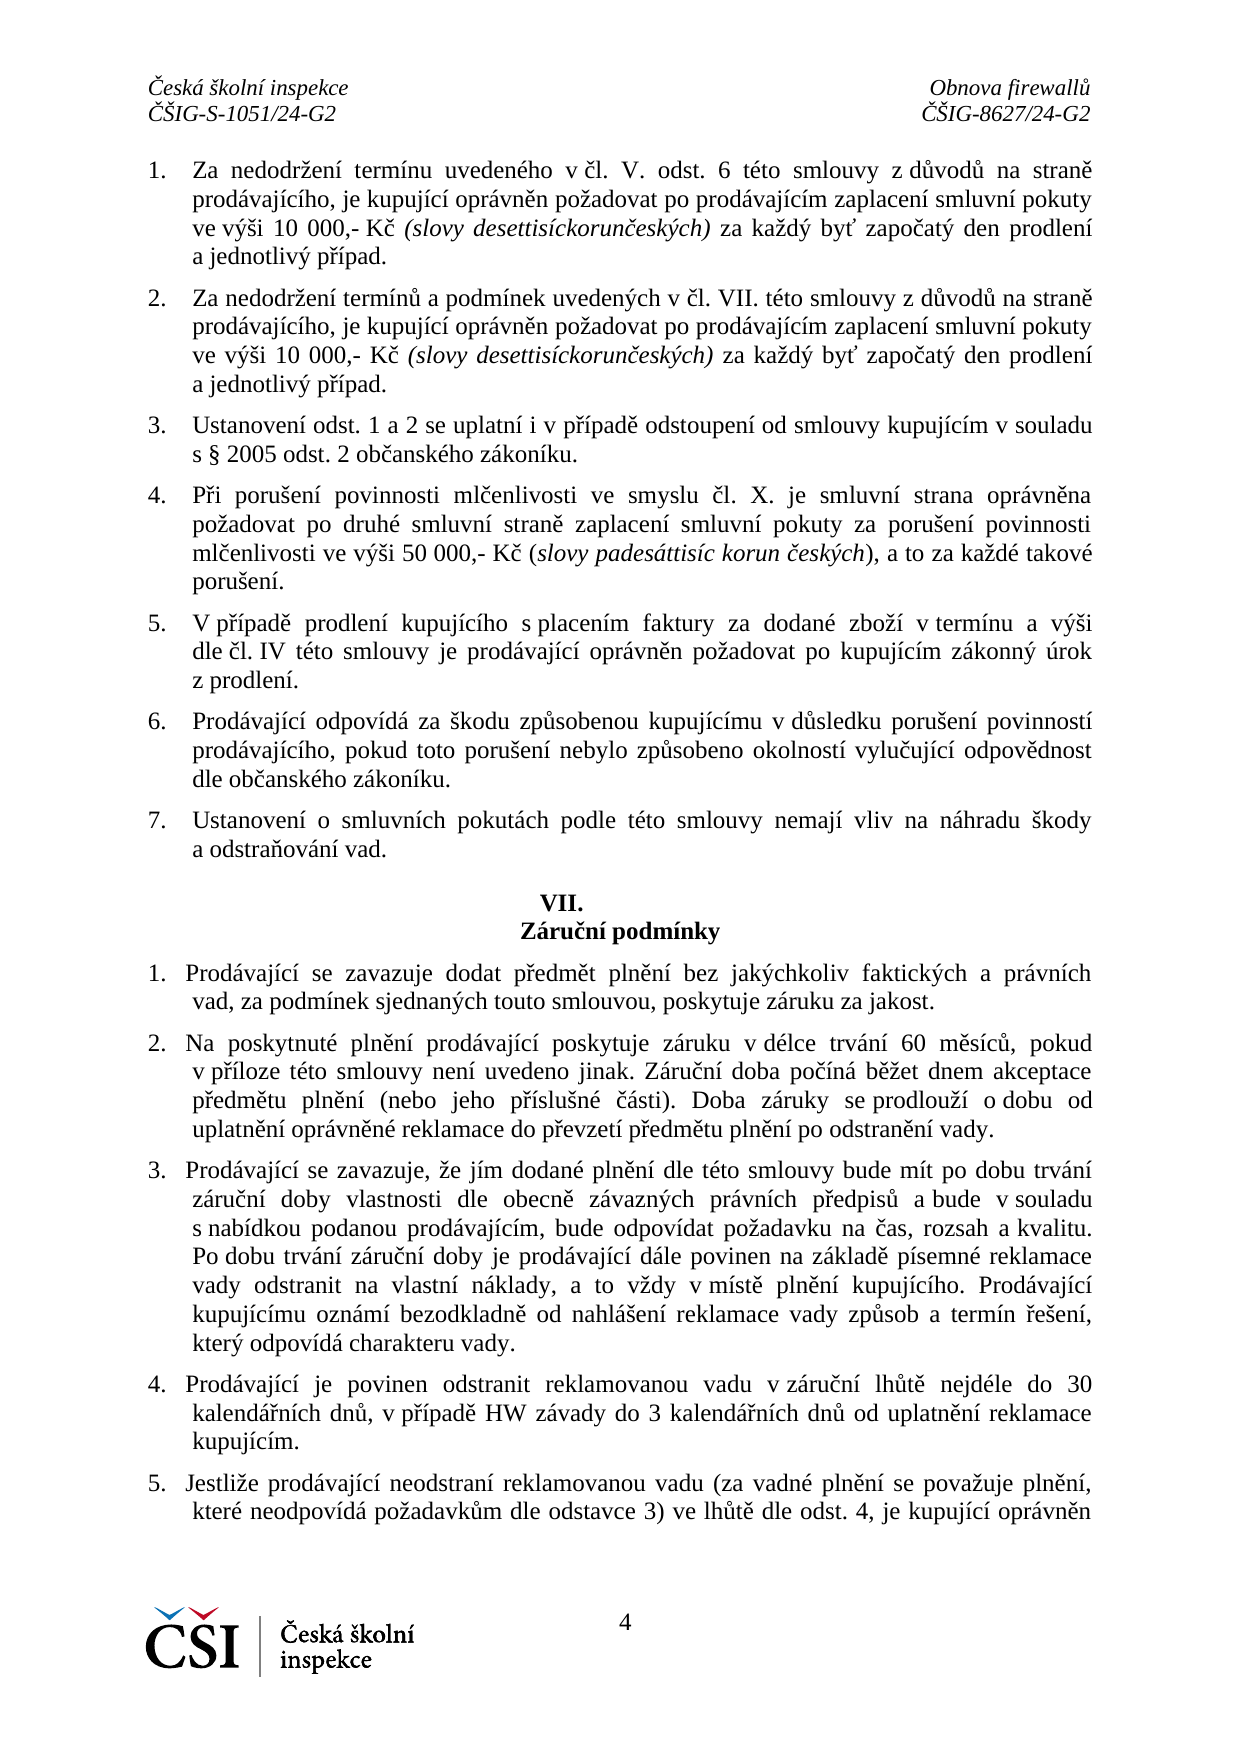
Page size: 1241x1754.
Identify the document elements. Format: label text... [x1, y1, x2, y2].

text Záruční podmínky [148, 888, 1093, 945]
list V případě prodlení kupujícího s placením faktury za dodané zboží v termínu a výši dle čl. IV této smlouvy je prodávající oprávněn požadovat po kupujícím zákonný úrok z prodlení. [148, 608, 1093, 694]
list Ustanovení o smluvních pokutách podle této smlouvy nemají vliv na náhradu škody a odstraňování vad. [148, 805, 1093, 863]
list Ustanovení odst. 1 a 2 se uplatní i v případě odstoupení od smlouvy kupujícím v souladu s § 2005 odst. 2 občanského zákoníku. [148, 410, 1093, 468]
list Při porušení povinnosti mlčenlivosti ve smyslu čl. X. je smluvní strana oprávněna požadovat po druhé smluvní straně zaplacení smluvní pokuty za porušení povinnosti mlčenlivosti ve výši 50 000,- Kč (slovy padesáttisíc korun českých), a to za každé takové porušení. [148, 480, 1093, 595]
list Na poskytnuté plnění prodávající poskytuje záruku v délce trvání 60 měsíců, pokud v příloze této smlouvy není uvedeno jinak. Záruční doba počíná běžet dnem akceptace předmětu plnění (nebo jeho příslušné části). Doba záruky se prodlouží o dobu od uplatnění oprávněné reklamace do převzetí předmětu plnění po odstranění vady. [148, 1028, 1093, 1143]
list Za nedodržení termínu uvedeného v čl. V. odst. 6 této smlouvy z důvodů na straně prodávajícího, je kupující oprávněn požadovat po prodávajícím zaplacení smluvní pokuty ve výši 10 000,- Kč (slovy desettisíckorunčeských) za každý byť započatý den prodlení a jednotlivý případ. [148, 155, 1093, 270]
list Prodávající je povinen odstranit reklamovanou vadu v záruční lhůtě nejdéle do 30 kalendářních dnů, v případě HW závady do 3 kalendářních dnů od uplatnění reklamace kupujícím. [148, 1369, 1093, 1455]
list Prodávající se zavazuje, že jím dodané plnění dle této smlouvy bude mít po dobu trvání záruční doby vlastnosti dle obecně závazných právních předpisů a bude v souladu s nabídkou podanou prodávajícím, bude odpovídat požadavku na čas, rozsah a kvalitu. Po dobu trvání záruční doby je prodávající dále povinen na základě písemné reklamace vady odstranit na vlastní náklady, a to vždy v místě plnění kupujícího. Prodávající kupujícímu oznámí bezodkladně od nahlášení reklamace vady způsob a termín řešení, který odpovídá charakteru vady. [148, 1155, 1093, 1356]
list Prodávající odpovídá za škodu způsobenou kupujícímu v důsledku porušení povinností prodávajícího, pokud toto porušení nebylo způsobeno okolností vylučující odpovědnost dle občanského zákoníku. [148, 706, 1093, 793]
list Prodávající se zavazuje dodat předmět plnění bez jakýchkoliv faktických a právních vad, za podmínek sjednaných touto smlouvou, poskytuje záruku za jakost. [148, 958, 1093, 1015]
list Za nedodržení termínů a podmínek uvedených v čl. VII. této smlouvy z důvodů na straně prodávajícího, je kupující oprávněn požadovat po prodávajícím zaplacení smluvní pokuty ve výši 10 000,- Kč (slovy desettisíckorunčeských) za každý byť započatý den prodlení a jednotlivý případ. [148, 283, 1093, 398]
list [148, 1468, 1093, 1525]
